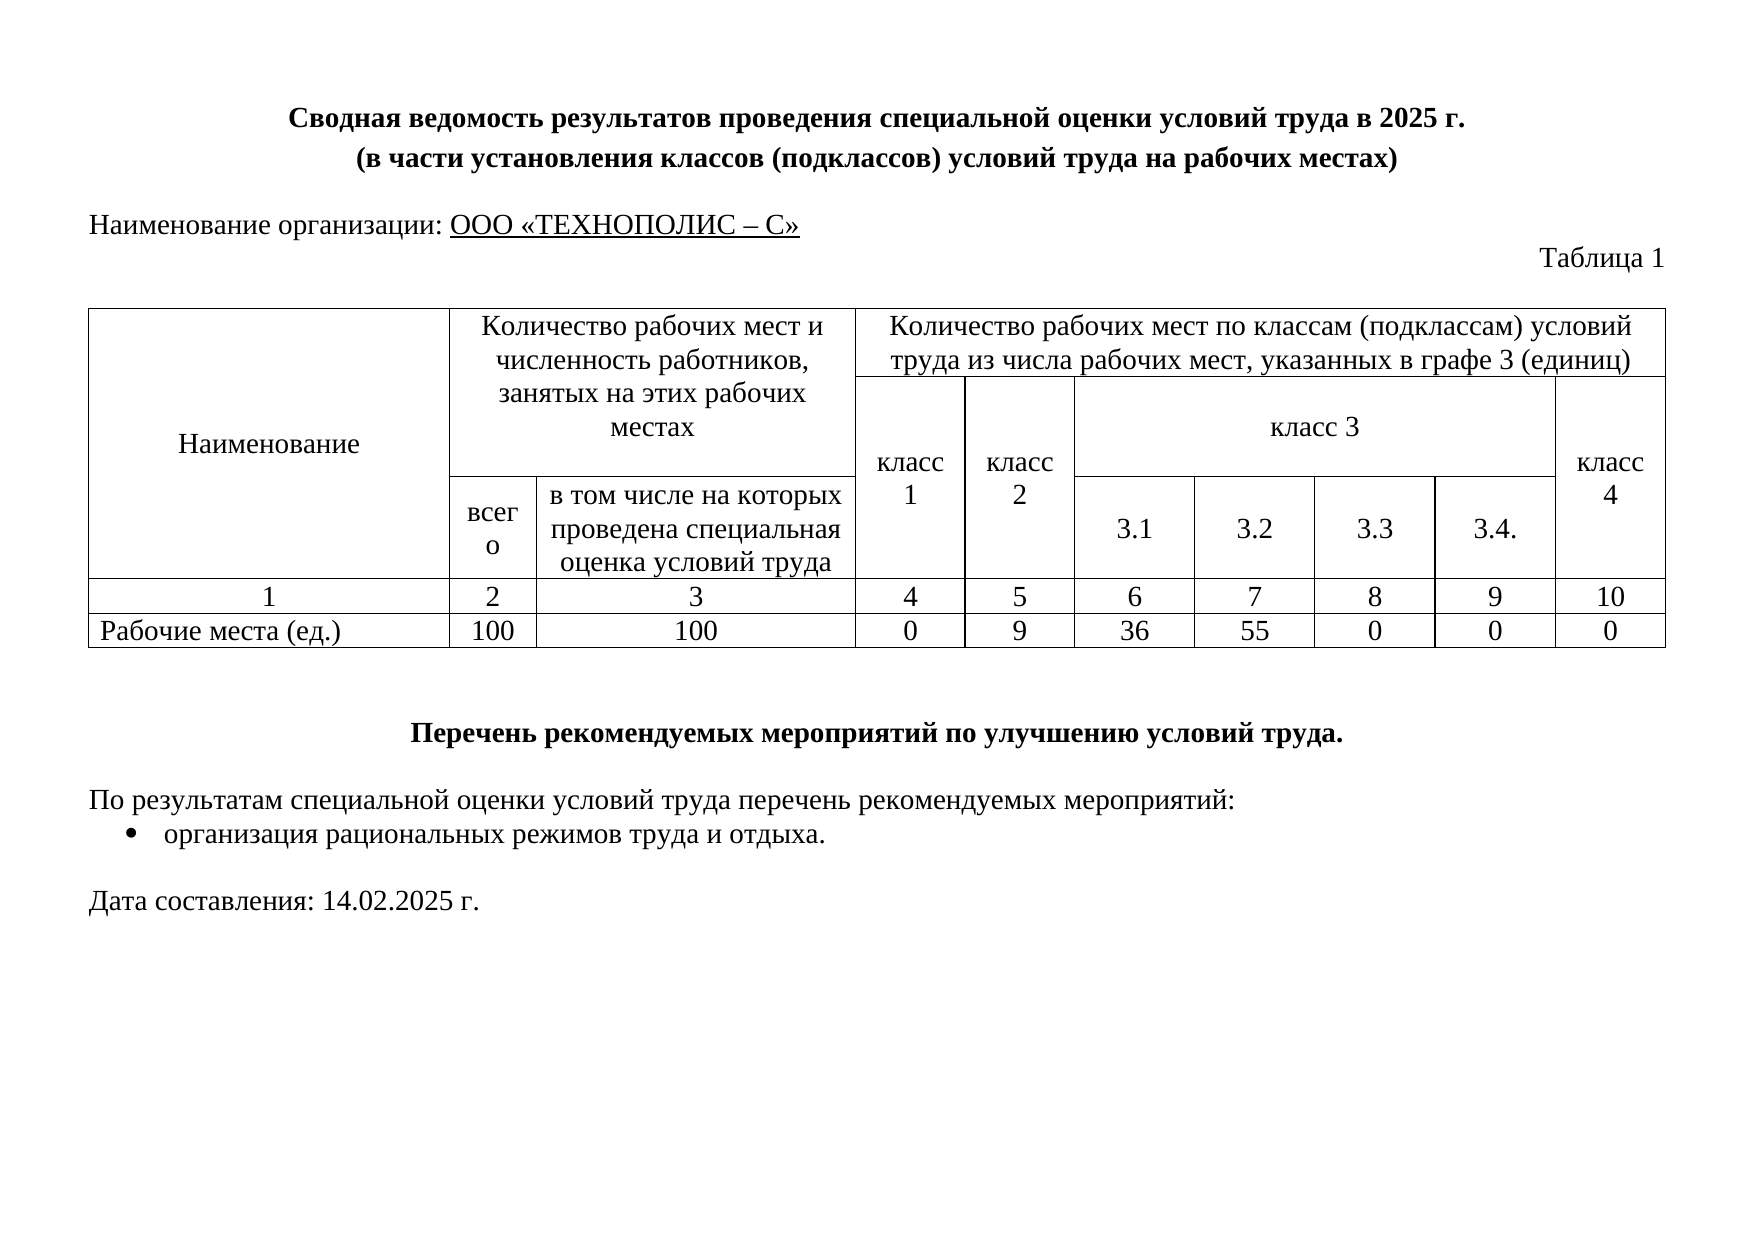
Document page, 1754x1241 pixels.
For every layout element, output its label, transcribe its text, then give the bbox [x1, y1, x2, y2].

text Сводная ведомость результатов проведения специальной оценки условий труда в 2025 г. [89, 100, 1665, 133]
table_cell 55 [1195, 614, 1314, 647]
text Наименование организации: ООО «ТЕХНОПОЛИС – С» [89, 207, 1665, 240]
table_cell 4 [856, 579, 964, 612]
table_cell 100 [537, 614, 855, 647]
table_cell класс 3 [1075, 377, 1555, 476]
table_cell класс 2 [966, 377, 1074, 578]
table_cell 1 [89, 579, 449, 612]
list организация рациональных режимов труда и отдыха. [126, 816, 1665, 849]
text Таблица 1 [89, 240, 1665, 274]
table_header Количество рабочих мест по классам (подклассам) условий труда из числа рабочих мест, указанных в графе 3 (единиц) [856, 309, 1665, 376]
table_cell 100 [450, 614, 536, 647]
table_cell 5 [966, 579, 1074, 612]
table_cell 10 [1556, 579, 1665, 612]
table_header Наименование [89, 309, 449, 578]
table_cell 36 [1075, 614, 1194, 647]
table_cell 2 [450, 579, 536, 612]
table_cell 0 [1436, 614, 1555, 647]
table_cell 3.3 [1315, 477, 1434, 578]
text По результатам специальной оценки условий труда перечень рекомендуемых мероприятий: [89, 782, 1665, 816]
table_cell 3.1 [1075, 477, 1194, 578]
table_cell 8 [1315, 579, 1434, 612]
table_header Количество рабочих мест и численность работников, занятых на этих рабочих местах [450, 309, 855, 476]
text Перечень рекомендуемых мероприятий по улучшению условий труда. [89, 715, 1665, 749]
table_cell 6 [1075, 579, 1194, 612]
table_cell всего [450, 477, 536, 578]
table_cell в том числе на которых проведена специальная оценка условий труда [537, 477, 855, 578]
text (в части установления классов (подклассов) условий труда на рабочих местах) [89, 140, 1665, 173]
table_cell 9 [966, 614, 1074, 647]
table_cell класс 4 [1556, 377, 1665, 578]
table_cell Рабочие места (ед.) [89, 614, 449, 647]
table_cell 9 [1436, 579, 1555, 612]
table_cell 7 [1195, 579, 1314, 612]
table_cell 0 [1315, 614, 1434, 647]
table_cell 3.2 [1195, 477, 1314, 578]
table_cell 0 [1556, 614, 1665, 647]
text Дата составления: 14.02.2025 г. [89, 883, 1665, 916]
table_cell 3 [537, 579, 855, 612]
table_cell 0 [856, 614, 964, 647]
table_cell класс 1 [856, 377, 964, 578]
table_cell 3.4. [1436, 477, 1555, 578]
